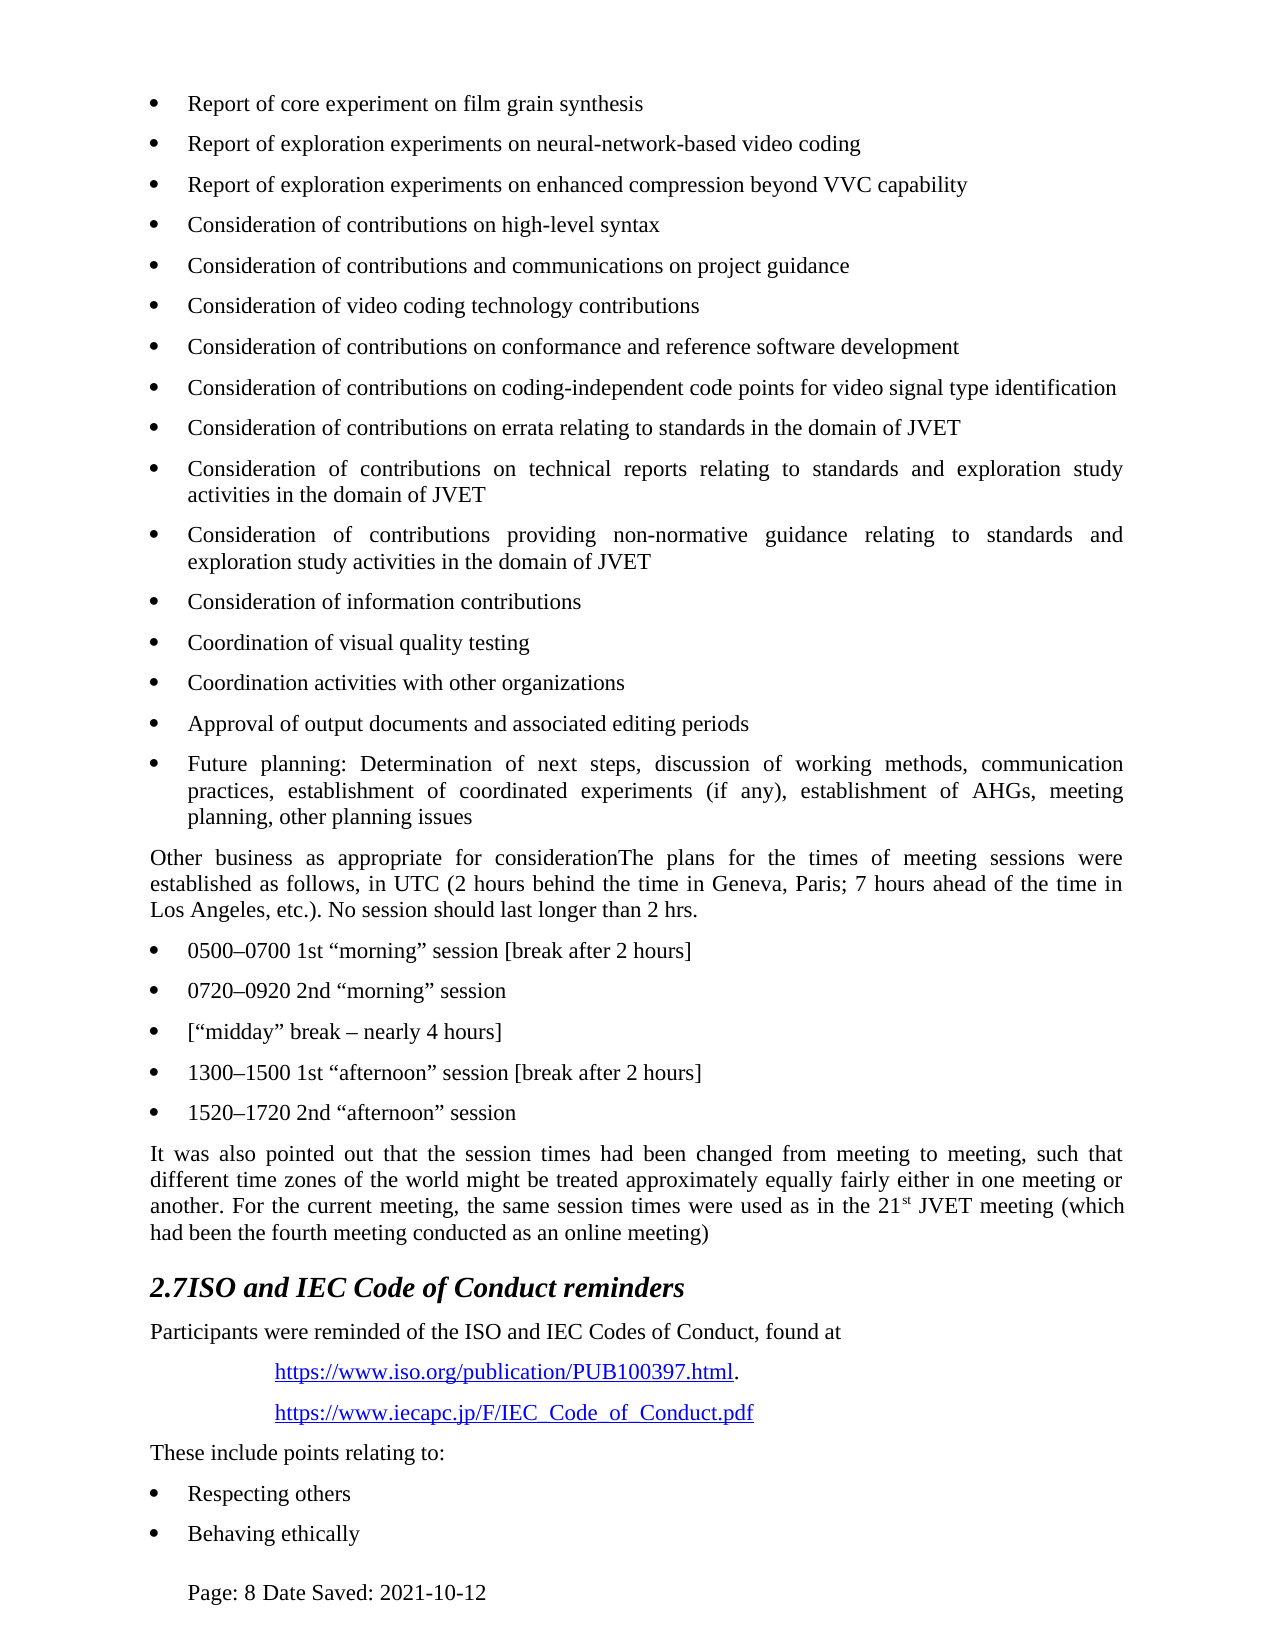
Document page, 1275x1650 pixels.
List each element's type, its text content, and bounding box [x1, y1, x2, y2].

list Consideration of information contributions [150, 588, 1125, 615]
list Consideration of contributions on technical reports relating to standards and exploration study activities in the domain of JVET [150, 455, 1125, 507]
list Consideration of contributions on coding-independent code points for video signal type identification [150, 374, 1125, 400]
list Consideration of contributions on errata relating to standards in the domain of JVET [150, 414, 1125, 441]
list Consideration of contributions and communications on project guidance [150, 252, 1125, 278]
list Respecting others [150, 1480, 1125, 1506]
list Future planning: Determination of next steps, discussion of working methods, communication practices, establishment of coordinated experiments (if any), establishment of AHGs, meeting planning, other planning issues [150, 751, 1125, 829]
list Coordination activities with other organizations [150, 669, 1125, 696]
list [“midday” break – nearly 4 hours] [150, 1018, 1125, 1044]
list Consideration of video coding technology contributions [150, 293, 1125, 319]
list 0500–0700 1st “morning” session [break after 2 hours] [150, 937, 1125, 963]
text https://www.iecapc.jp/F/IEC_Code_of_Conduct.pdf [274, 1399, 1125, 1425]
list Other business as appropriate for considerationThe plans for the times of meeting sessions were established as follows, in UTC (2 hours behind the time in Geneva, Paris; 7 hours ahead of the time in Los Angeles, etc.). No session should last longer than 2 hrs. [150, 844, 1125, 923]
list It was also pointed out that the session times had been changed from meeting to meeting, such that different time zones of the world might be treated approximately equally fairly either in one meeting or another. For the current meeting, the same session times were used as in the 21st JVET meeting (which had been the fourth meeting conducted as an online meeting) [150, 1139, 1125, 1245]
list 1300–1500 1st “afternoon” session [break after 2 hours] [150, 1058, 1125, 1085]
list ISO and IEC Code of Conduct reminders [150, 1270, 1125, 1303]
list 0720–0920 2nd “morning” session [150, 977, 1125, 1004]
text These include points relating to: [150, 1439, 1125, 1466]
list Approval of output documents and associated editing periods [150, 710, 1125, 736]
list Report of exploration experiments on neural-network-based video coding [150, 131, 1125, 157]
list Behaving ethically [150, 1520, 1125, 1547]
list Consideration of contributions on high-level syntax [150, 212, 1125, 238]
list Consideration of contributions on conformance and reference software development [150, 333, 1125, 359]
list Report of exploration experiments on enhanced compression beyond VVC capability [150, 171, 1125, 197]
text https://www.iso.org/publication/PUB100397.html. [274, 1358, 1125, 1384]
list Consideration of contributions providing non-normative guidance relating to standards and exploration study activities in the domain of JVET [150, 522, 1125, 574]
list Report of core experiment on film grain synthesis [150, 90, 1125, 116]
list 1520–1720 2nd “afternoon” session [150, 1099, 1125, 1125]
text Participants were reminded of the ISO and IEC Codes of Conduct, found at [150, 1318, 1125, 1344]
list Coordination of visual quality testing [150, 629, 1125, 655]
